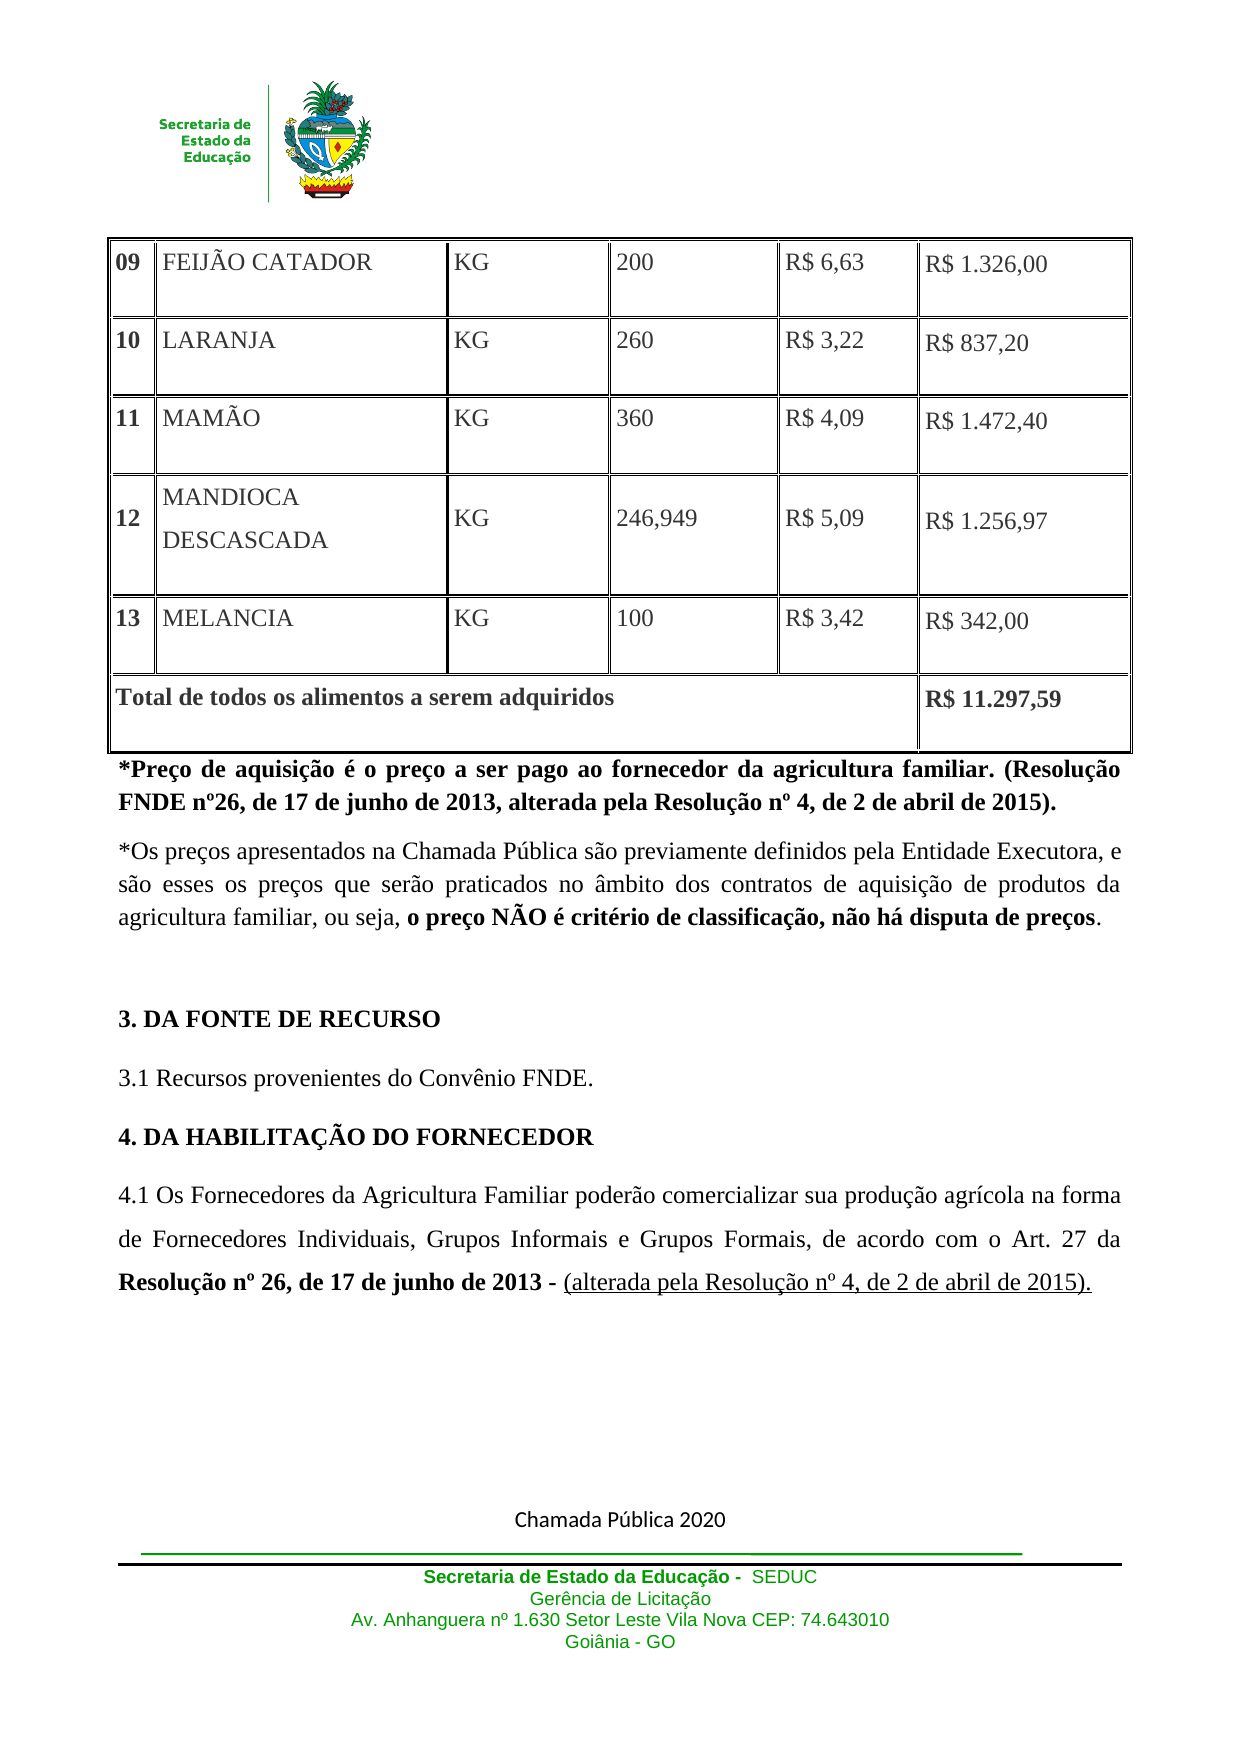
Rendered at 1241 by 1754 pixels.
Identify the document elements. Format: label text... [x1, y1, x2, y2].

table_cell Total de todos os alimentos a serem adquiridos [111, 673, 918, 751]
table_cell 360 [611, 398, 777, 472]
text *Preço de aquisição é o preço a ser pago ao fornecedor da agricultura familiar. (Resolução FNDE nº26, de 17 de junho de 2013, alterada pela Resolução nº 4, de 2 de abril de 2015). [118, 754, 1122, 816]
text 4.1 Os Fornecedores da Agricultura Familiar poderão comercializar sua produção agrícola na forma de Fornecedores Individuais, Grupos Informais e Grupos Formais, de acordo com o Art. 27 da Resolução nº 26, de 17 de junho de 2013 - (alterada pela Resolução nº 4, de 2 de abril de 2015). [118, 1181, 1122, 1296]
table_cell MANDIOCA DESCASCADA [157, 476, 446, 594]
table_cell KG [447, 241, 610, 316]
table_cell KG [449, 319, 608, 394]
table_cell 260 [611, 319, 777, 394]
table_cell KG [449, 598, 608, 672]
table_cell R$ 5,09 [780, 476, 917, 594]
table_cell 100 [611, 598, 777, 672]
table_cell KG [449, 398, 608, 472]
table_cell R$ 1.326,00 [919, 241, 1130, 316]
table_cell R$ 342,00 [920, 594, 1130, 672]
table_cell R$ 837,20 [919, 316, 1131, 394]
table_cell MAMÃO [157, 398, 446, 472]
table_cell MELANCIA [157, 598, 446, 672]
table_cell 246,949 [611, 476, 777, 594]
table_cell LARANJA [157, 319, 446, 394]
text 3.1 Recursos provenientes do Convênio FNDE. [118, 1063, 1122, 1092]
table_cell R$ 6,63 [779, 241, 918, 316]
table_cell R$ 1.472,40 [920, 394, 1130, 472]
table_cell 11 [111, 394, 154, 472]
table_cell 10 [109, 316, 156, 394]
table_cell R$ 4,09 [780, 398, 917, 472]
table_cell 09 [111, 241, 156, 316]
table_cell R$ 11.297,59 [919, 673, 1130, 751]
table_cell 12 [111, 473, 154, 594]
table_cell 13 [111, 594, 154, 672]
table_cell R$ 3,22 [780, 319, 917, 394]
table_cell R$ 1.256,97 [920, 473, 1130, 594]
text *Os preços apresentados na Chamada Pública são previamente definidos pela Entidade Executora, e são esses os preços que serão praticados no âmbito dos contratos de aquisição de produtos da agricultura familiar, ou seja, o preço NÃO é critério de classificação, não há disputa de preços. [118, 836, 1122, 931]
text 3. DA FONTE DE RECURSO [118, 1004, 1122, 1033]
table_cell 200 [610, 241, 779, 316]
picture [118, 73, 412, 210]
table_cell R$ 3,42 [780, 598, 917, 672]
table_cell KG [449, 476, 608, 594]
text 4. DA HABILITAÇÃO DO FORNECEDOR [118, 1122, 1122, 1151]
table_cell FEIJÃO CATADOR [156, 241, 447, 316]
